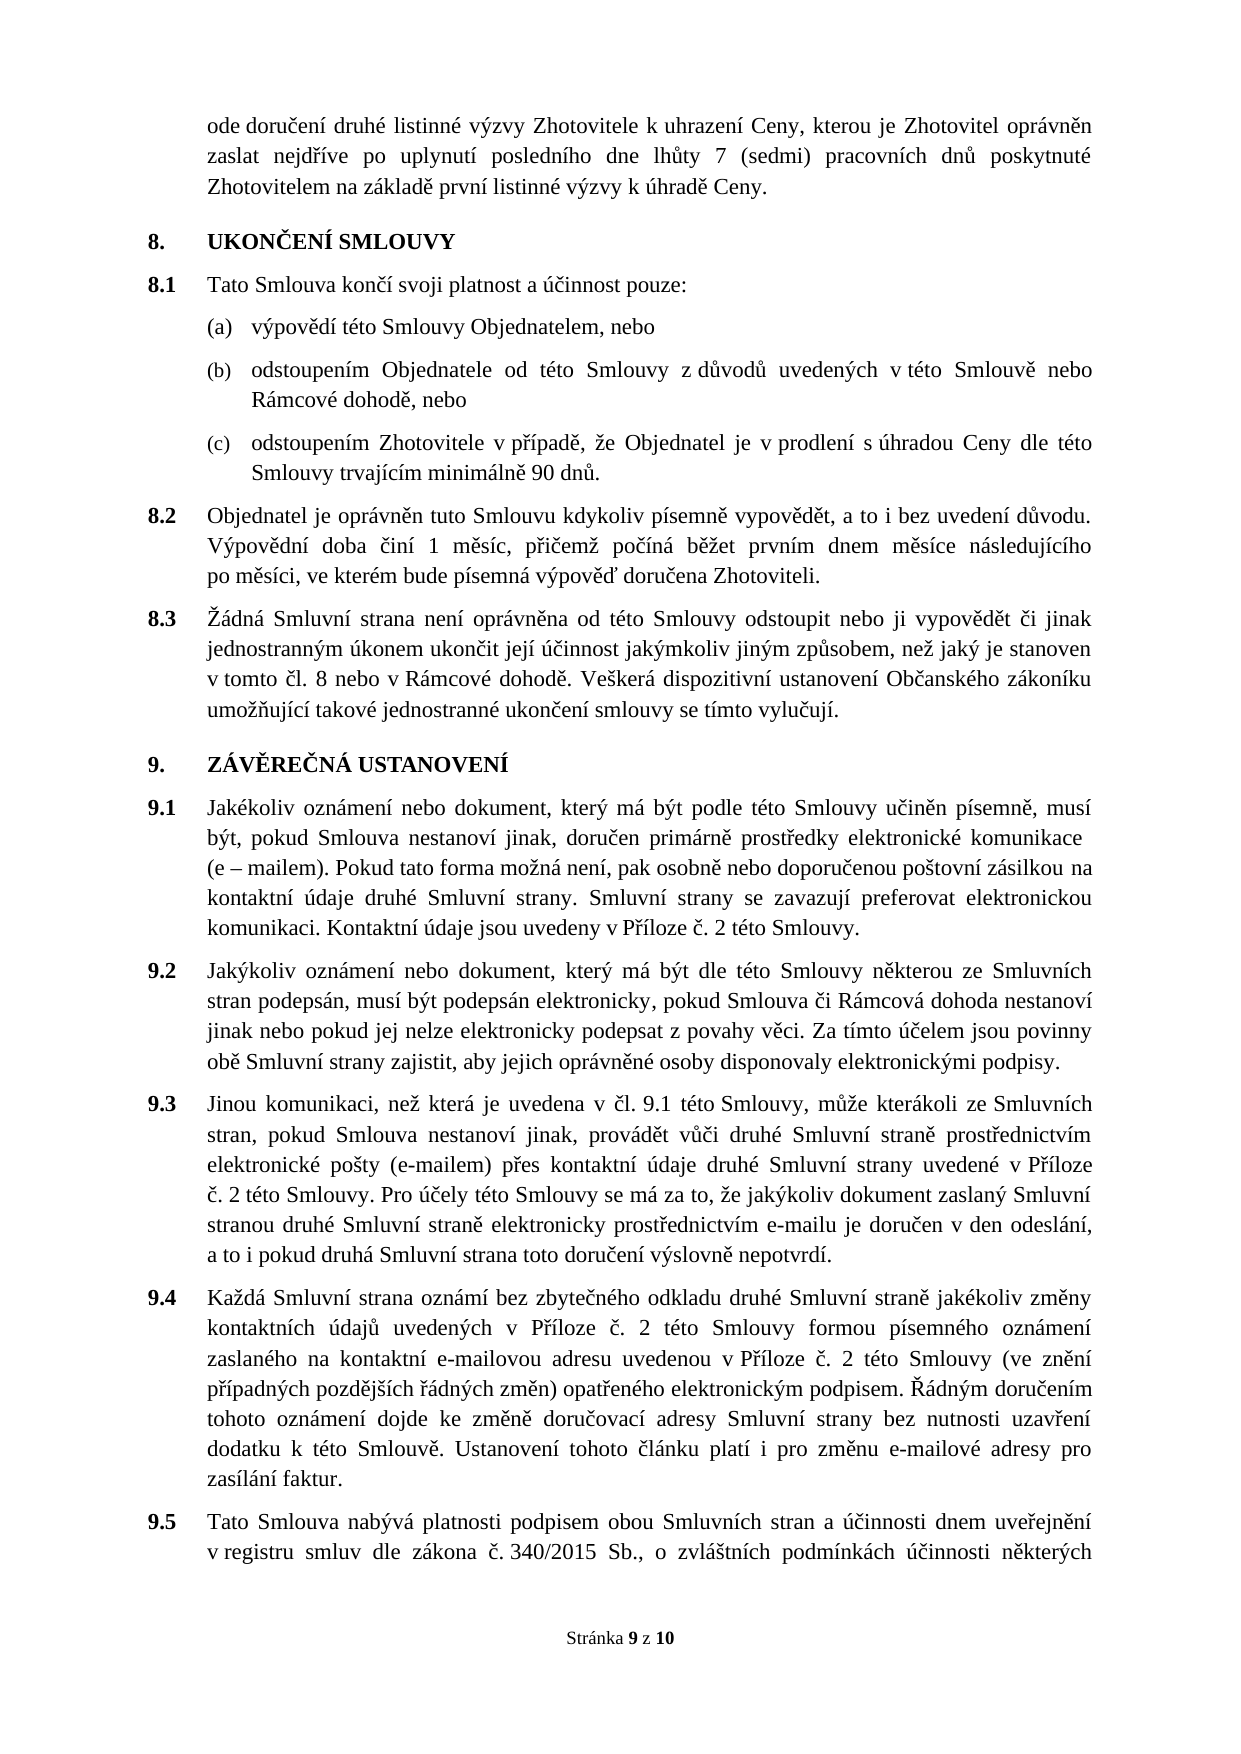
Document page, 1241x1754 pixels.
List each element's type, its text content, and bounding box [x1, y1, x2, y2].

text Jakýkoliv oznámení nebo dokument, který má být dle této Smlouvy některou ze Smluvních stran podepsán, musí být podepsán elektronicky, pokud Smlouva či Rámcová dohoda nestanoví jinak nebo pokud jej nelze elektronicky podepsat z povahy věci. Za tímto účelem jsou povinny obě Smluvní strany zajistit, aby jejich oprávněné osoby disponovaly elektronickými podpisy. [148, 957, 1092, 1074]
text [148, 1508, 1092, 1565]
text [148, 112, 1092, 199]
text Žádná Smluvní strana není oprávněna od této Smlouvy odstoupit nebo ji vypovědět či jinak jednostranným úkonem ukončit její účinnost jakýmkoliv jiným způsobem, než jaký je stanoven v tomto čl. 8 nebo v Rámcové dohodě. Veškerá dispozitivní ustanovení Občanského zákoníku umožňující takové jednostranné ukončení smlouvy se tímto vylučují. [148, 605, 1092, 722]
text odstoupením Zhotovitele v případě, že Objednatel je v prodlení s úhradou Ceny dle této Smlouvy trvajícím minimálně 90 dnů. [207, 429, 1092, 486]
text Objednatel je oprávněn tuto Smlouvu kdykoliv písemně vypovědět, a to i bez uvedení důvodu. Výpovědní doba činí 1 měsíc, přičemž počíná běžet prvním dnem měsíce následujícího po měsíci, ve kterém bude písemná výpověď doručena Zhotoviteli. [148, 502, 1092, 589]
text Každá Smluvní strana oznámí bez zbytečného odkladu druhé Smluvní straně jakékoliv změny kontaktních údajů uvedených v Příloze č. 2 této Smlouvy formou písemného oznámení zaslaného na kontaktní e-mailovou adresu uvedenou v Příloze č. 2 této Smlouvy (ve znění případných pozdějších řádných změn) opatřeného elektronickým podpisem. Řádným doručením tohoto oznámení dojde ke změně doručovací adresy Smluvní strany bez nutnosti uzavření dodatku k této Smlouvě. Ustanovení tohoto článku platí i pro změnu e-mailové adresy pro zasílání faktur. [148, 1284, 1092, 1492]
text odstoupením Objednatele od této Smlouvy z důvodů uvedených v této Smlouvě nebo Rámcové dohodě, nebo [207, 356, 1092, 413]
text Jinou komunikaci, než která je uvedena v čl. 9.1 této Smlouvy, může kterákoli ze Smluvních stran, pokud Smlouva nestanoví jinak, provádět vůči druhé Smluvní straně prostřednictvím elektronické pošty (e-mailem) přes kontaktní údaje druhé Smluvní strany uvedené v Příloze č. 2 této Smlouvy. Pro účely této Smlouvy se má za to, že jakýkoliv dokument zaslaný Smluvní stranou druhé Smluvní straně elektronicky prostřednictvím e-mailu je doručen v den odeslání, a to i pokud druhá Smluvní strana toto doručení výslovně nepotvrdí. [148, 1091, 1092, 1268]
subtitle Ukončení Smlouvy [148, 228, 1092, 254]
subtitle Závěrečná ustanovení [148, 751, 1092, 777]
text Tato Smlouva končí svoji platnost a účinnost pouze: [148, 271, 1092, 297]
text výpovědí této Smlouvy Objednatelem, nebo [207, 313, 1092, 340]
text Jakékoliv oznámení nebo dokument, který má být podle této Smlouvy učiněn písemně, musí být, pokud Smlouva nestanoví jinak, doručen primárně prostředky elektronické komunikace (e – mailem). Pokud tato forma možná není, pak osobně nebo doporučenou poštovní zásilkou na kontaktní údaje druhé Smluvní strany. Smluvní strany se zavazují preferovat elektronickou komunikaci. Kontaktní údaje jsou uvedeny v Příloze č. 2 této Smlouvy. [148, 794, 1092, 941]
